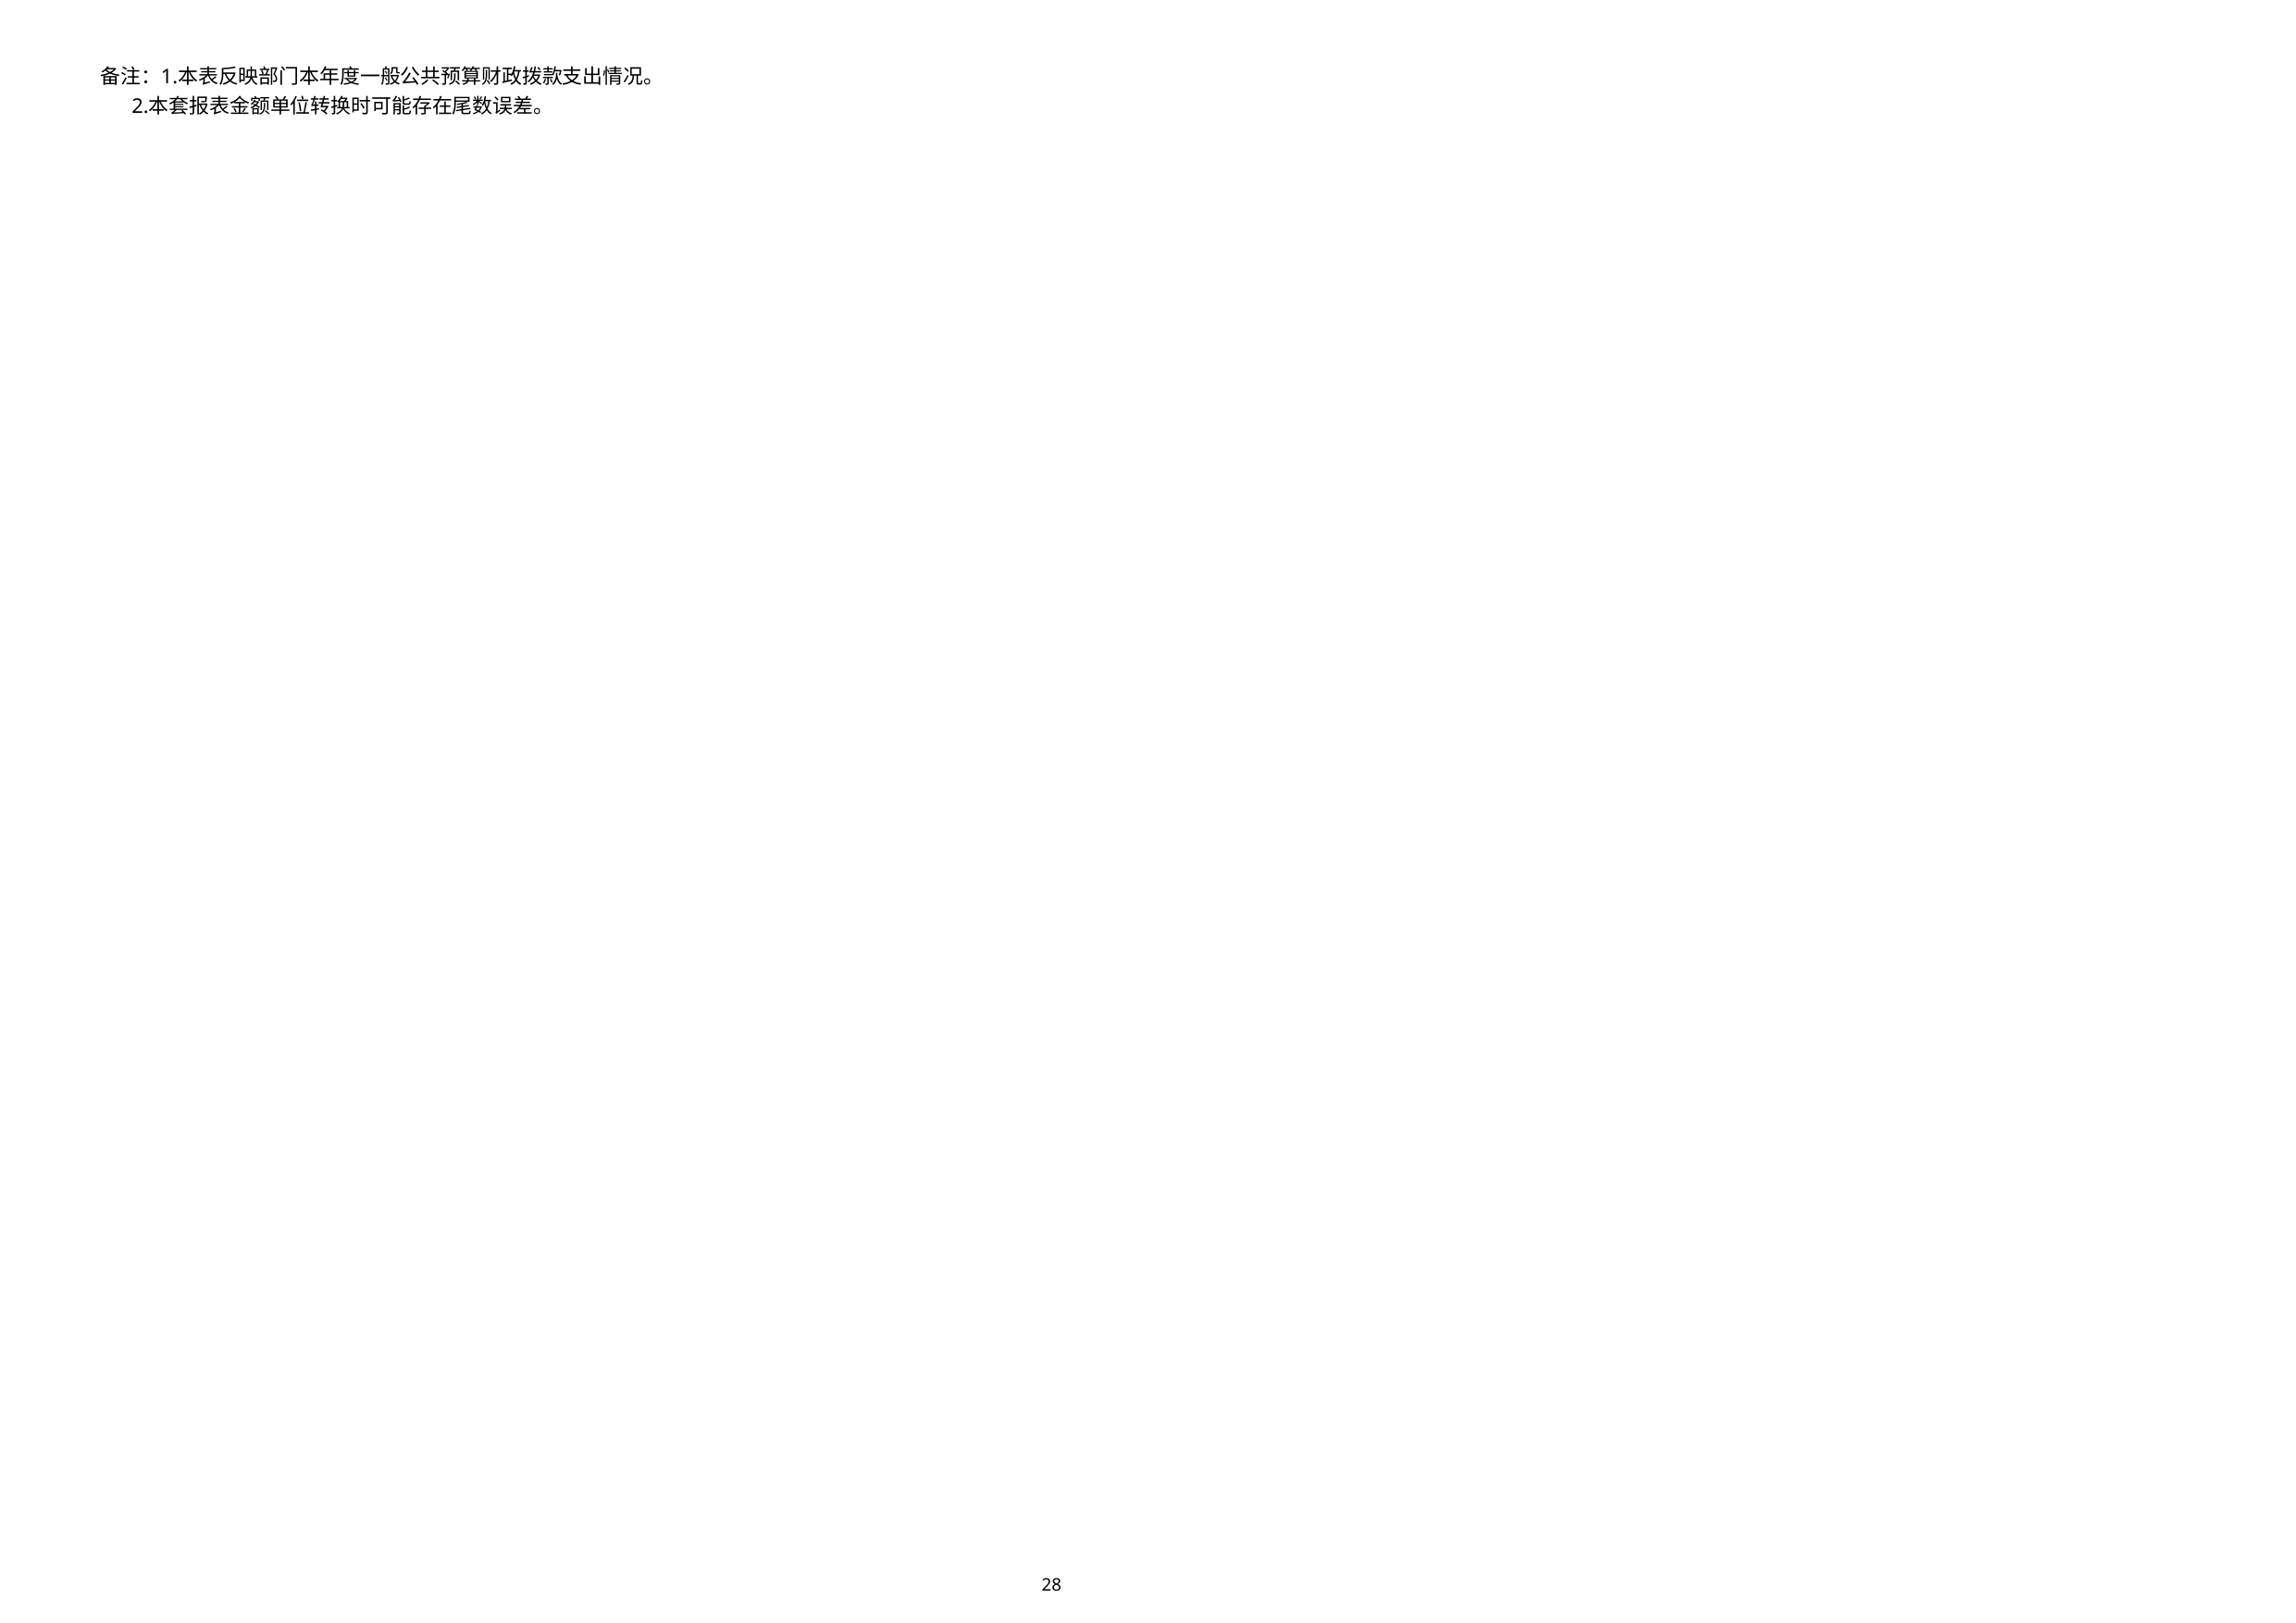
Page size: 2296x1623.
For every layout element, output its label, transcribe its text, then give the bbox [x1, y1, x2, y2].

text 备注：1.本表反映部门本年度一般公共预算财政拨款支出情况。 2.本套报表金额单位转换时可能存在尾数误差。 [100, 59, 2252, 210]
